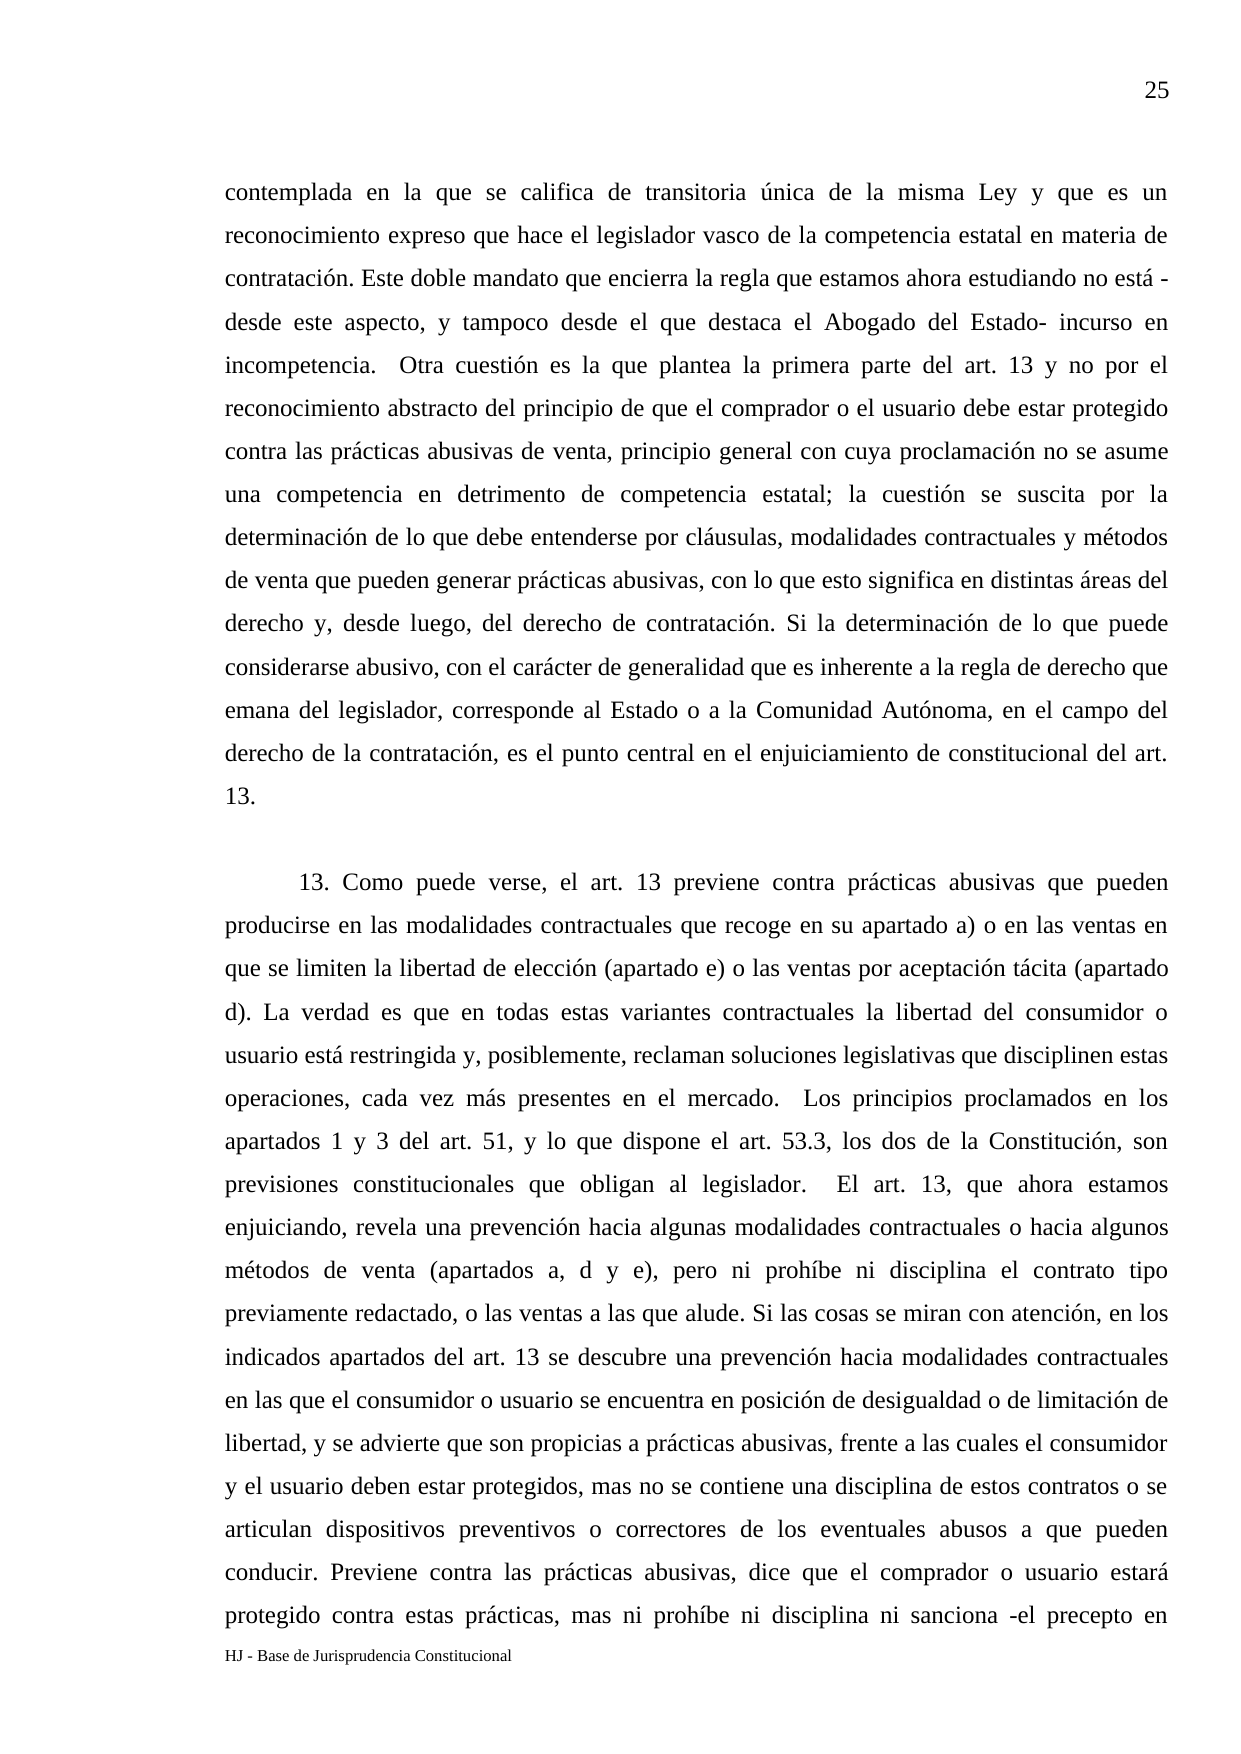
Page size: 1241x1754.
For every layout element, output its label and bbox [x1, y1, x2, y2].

text [224, 867, 1169, 1629]
text [224, 177, 1169, 810]
